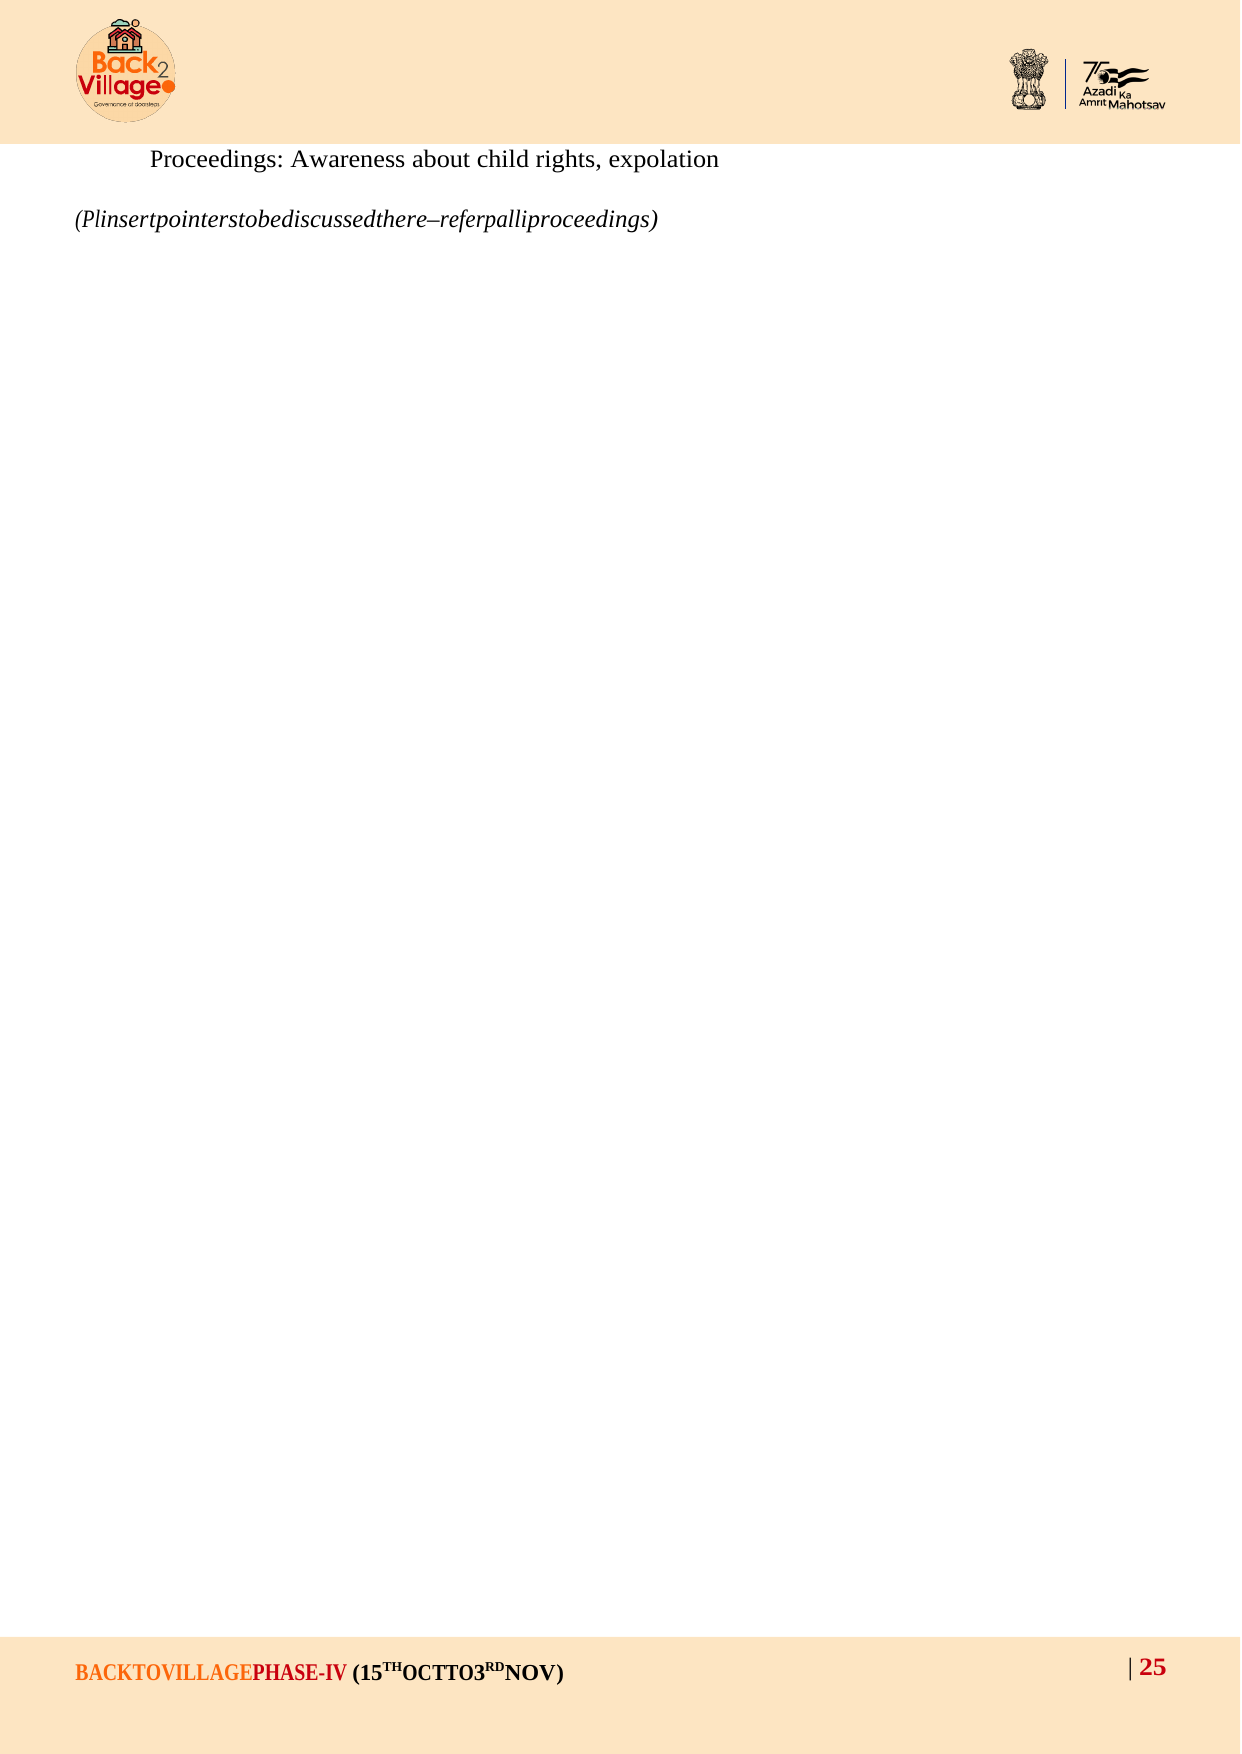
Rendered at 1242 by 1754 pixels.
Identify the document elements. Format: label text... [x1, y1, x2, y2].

picture [1007, 46, 1051, 112]
picture [1076, 56, 1168, 112]
text Proceedings: Awareness about child rights, expolation [150, 144, 1242, 172]
picture [74, 17, 177, 124]
text (Plinsertpointerstobediscussedthere–referpalliproceedings) [75, 204, 1242, 232]
